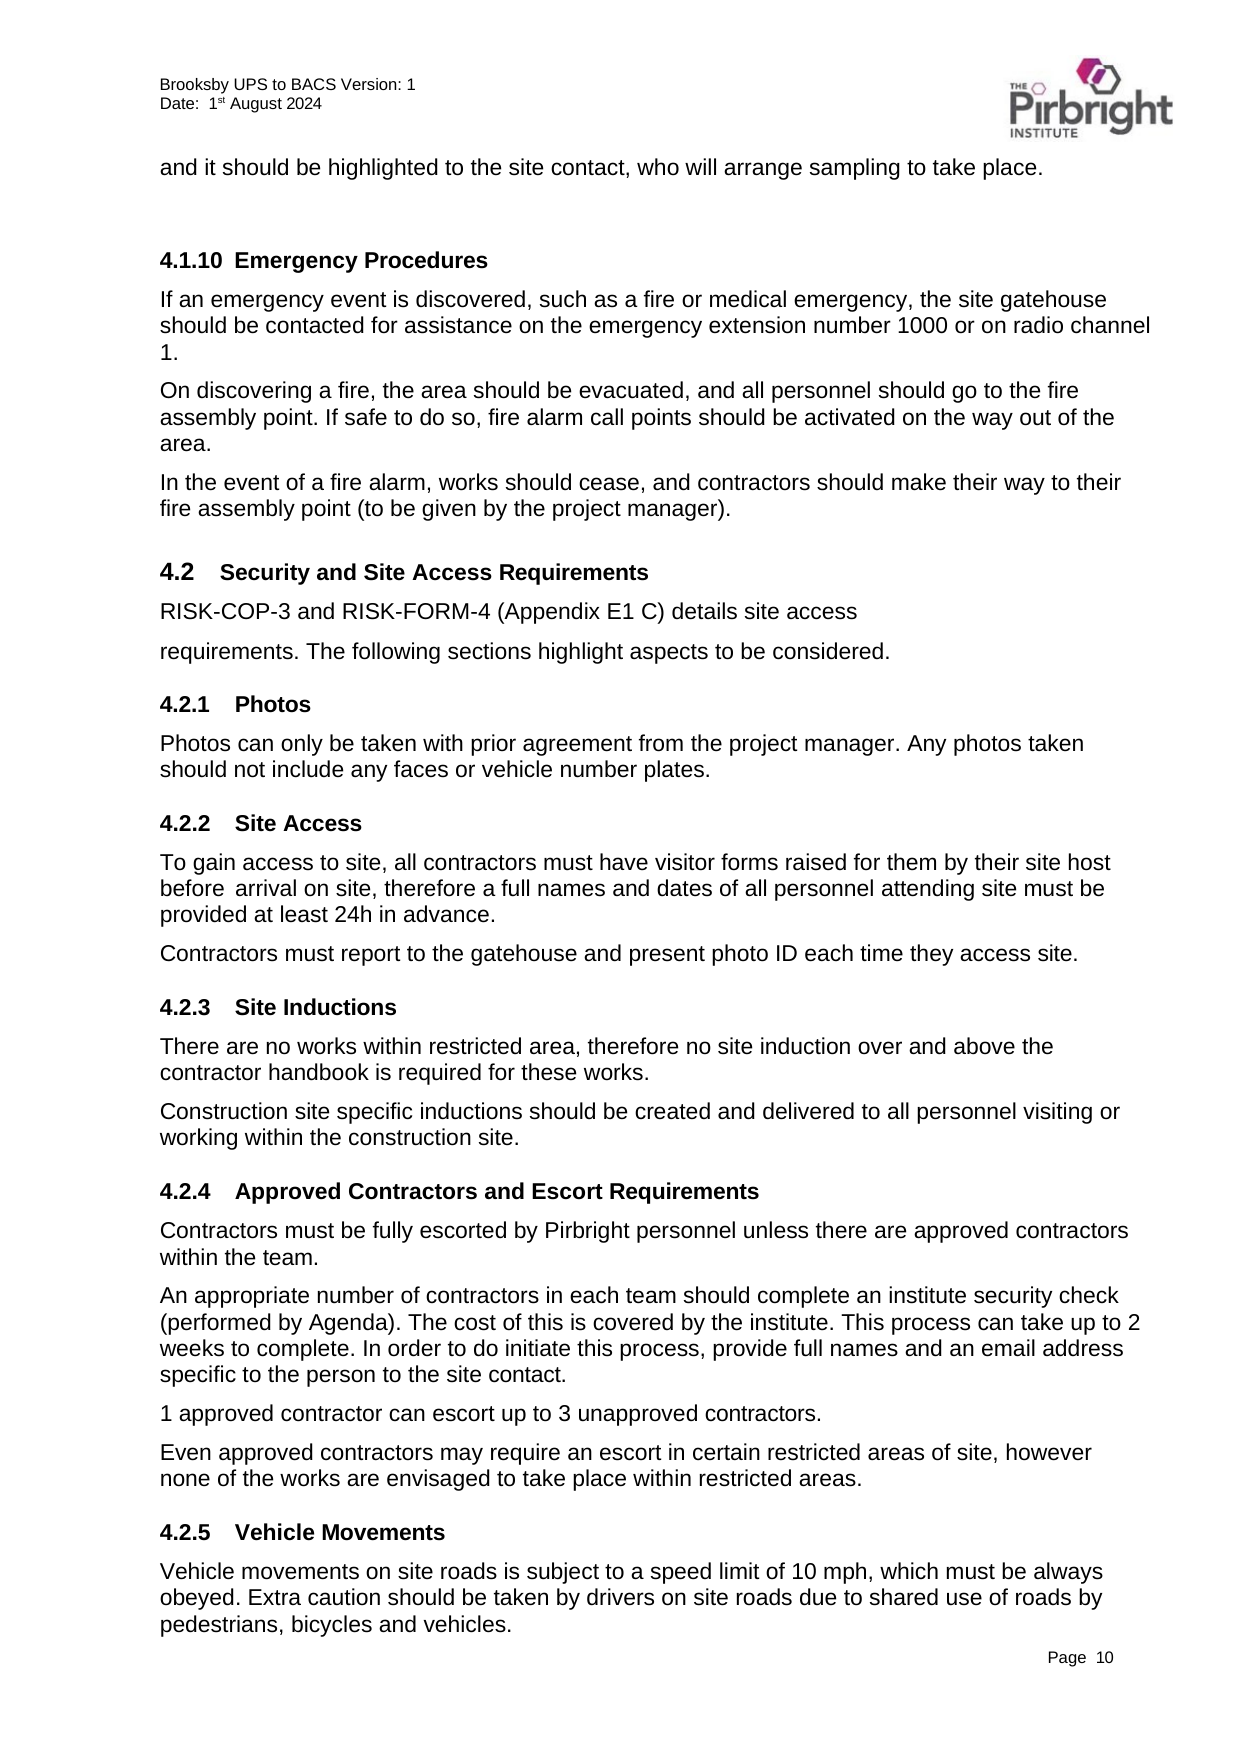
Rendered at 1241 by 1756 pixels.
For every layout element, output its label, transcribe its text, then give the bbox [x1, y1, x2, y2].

subtitle Approved Contractors and Escort Requirements [159, 1178, 1165, 1204]
text Contractors must report to the gatehouse and present photo ID each time they access site. [159, 940, 1165, 967]
text An appropriate number of contractors in each team should complete an institute security check (performed by Agenda). The cost of this is covered by the institute. This process can take up to 2 weeks to complete. In order to do initiate this process, provide full names and an email address specific to the person to the site contact. [159, 1282, 1159, 1388]
text There are no works within restricted area, therefore no site induction over and above the contractor handbook is required for these works. [159, 1033, 1148, 1086]
text To gain access to site, all contractors must have visitor forms raised for them by their site host before arrival on site, therefore a full names and dates of all personnel attending site must be provided at least 24h in advance. [159, 848, 1148, 928]
picture [1002, 55, 1176, 142]
subtitle Security and Site Access Requirements [159, 557, 1165, 586]
text Contractors must be fully escorted by Pirbright personnel unless there are approved contractors within the team. [159, 1217, 1165, 1270]
subtitle Vehicle Movements [159, 1519, 1165, 1545]
text 1 approved contractor can escort up to 3 unapproved contractors. [159, 1400, 1165, 1427]
subtitle Emergency Procedures [159, 247, 1165, 273]
text Photos can only be taken with prior agreement from the project manager. Any photos taken should not include any faces or vehicle number plates. [159, 730, 1148, 782]
text Construction site specific inductions should be created and delivered to all personnel visiting or working within the construction site. [159, 1098, 1148, 1151]
text On discovering a fire, the area should be evacuated, and all personnel should go to the fire assembly point. If safe to do so, fire alarm call points should be activated on the way out of the area. [159, 377, 1148, 456]
text Even approved contractors may require an escort in certain restricted areas of site, however none of the works are envisaged to take place within restricted areas. [159, 1439, 1148, 1492]
text In the event of a fire alarm, works should cease, and contractors should make their way to their fire assembly point (to be given by the project manager). [159, 469, 1148, 522]
text Vehicle movements on site roads is subject to a speed limit of 10 mph, which must be always obeyed. Extra caution should be taken by drivers on site roads due to shared use of roads by pedestrians, bicycles and vehicles. [159, 1558, 1144, 1637]
subtitle Site Access [159, 810, 1165, 836]
subtitle Site Inductions [159, 994, 1165, 1020]
subtitle Photos [159, 691, 1165, 717]
text If an emergency event is discovered, such as a fire or medical emergency, the site gatehouse should be contacted for assistance on the emergency extension number 1000 or on radio channel 1. [159, 286, 1165, 365]
text RISK-COP-3 and RISK-FORM-4 (Appendix E1 C) details site access requirements. The following sections highlight aspects to be considered. [159, 598, 956, 664]
